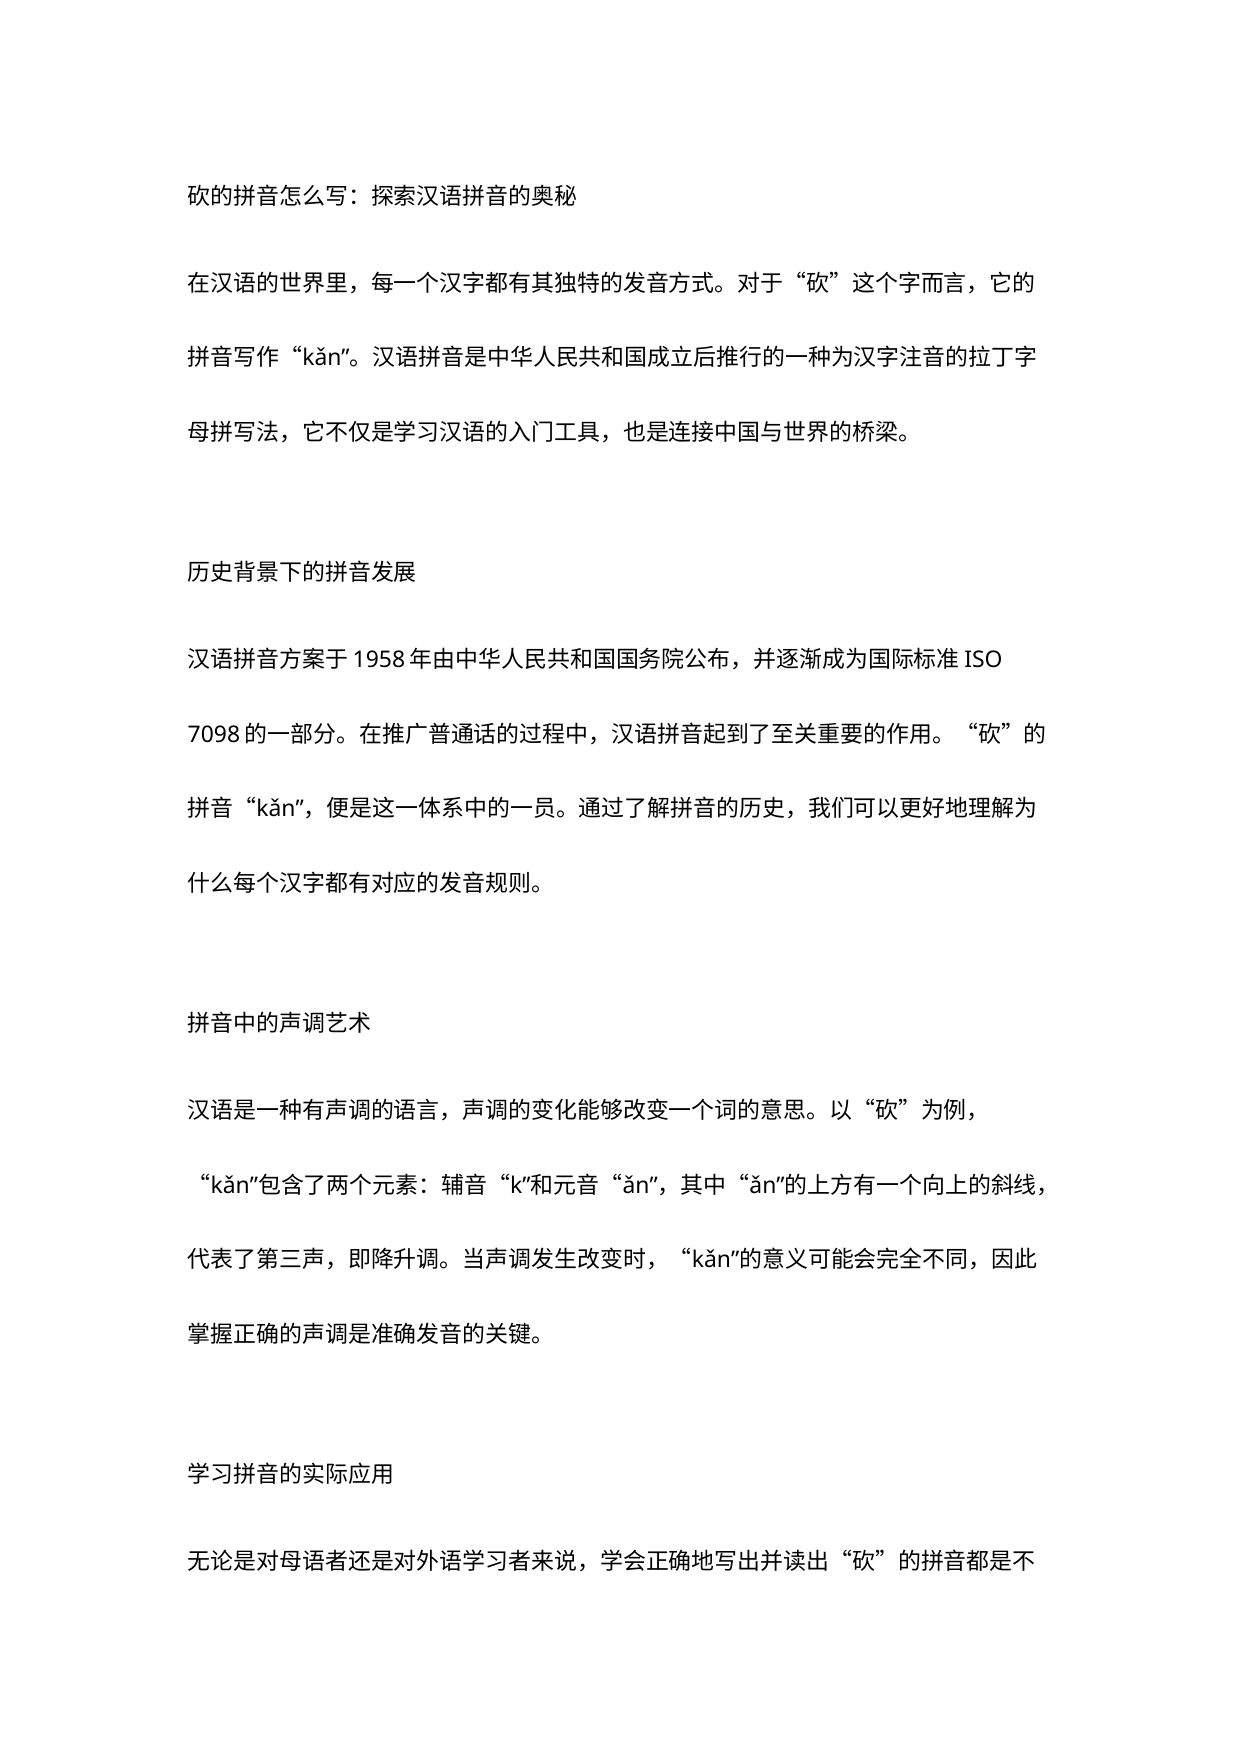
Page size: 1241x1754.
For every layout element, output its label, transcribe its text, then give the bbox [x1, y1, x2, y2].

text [187, 1527, 1053, 1592]
text 拼音中的声调艺术 [187, 989, 1053, 1054]
text 汉语拼音方案于1958年由中华人民共和国国务院公布，并逐渐成为国际标准ISO 7098的一部分。在推广普通话的过程中，汉语拼音起到了至关重要的作用。“砍”的拼音“kǎn”，便是这一体系中的一员。通过了解拼音的历史，我们可以更好地理解为什么每个汉字都有对应的发音规则。 [187, 625, 1053, 914]
text 汉语是一种有声调的语言，声调的变化能够改变一个词的意思。以“砍”为例，“kǎn”包含了两个元素：辅音“k”和元音“ǎn”，其中“ǎn”的上方有一个向上的斜线，代表了第三声，即降升调。当声调发生改变时，“kǎn”的意义可能会完全不同，因此掌握正确的声调是准确发音的关键。 [187, 1076, 1053, 1365]
text 在汉语的世界里，每一个汉字都有其独特的发音方式。对于“砍”这个字而言，它的拼音写作“kǎn”。汉语拼音是中华人民共和国成立后推行的一种为汉字注音的拉丁字母拼写法，它不仅是学习汉语的入门工具，也是连接中国与世界的桥梁。 [187, 248, 1053, 463]
text 学习拼音的实际应用 [187, 1440, 1053, 1505]
text 砍的拼音怎么写：探索汉语拼音的奥秘 [187, 162, 1053, 227]
text 历史背景下的拼音发展 [187, 538, 1053, 603]
